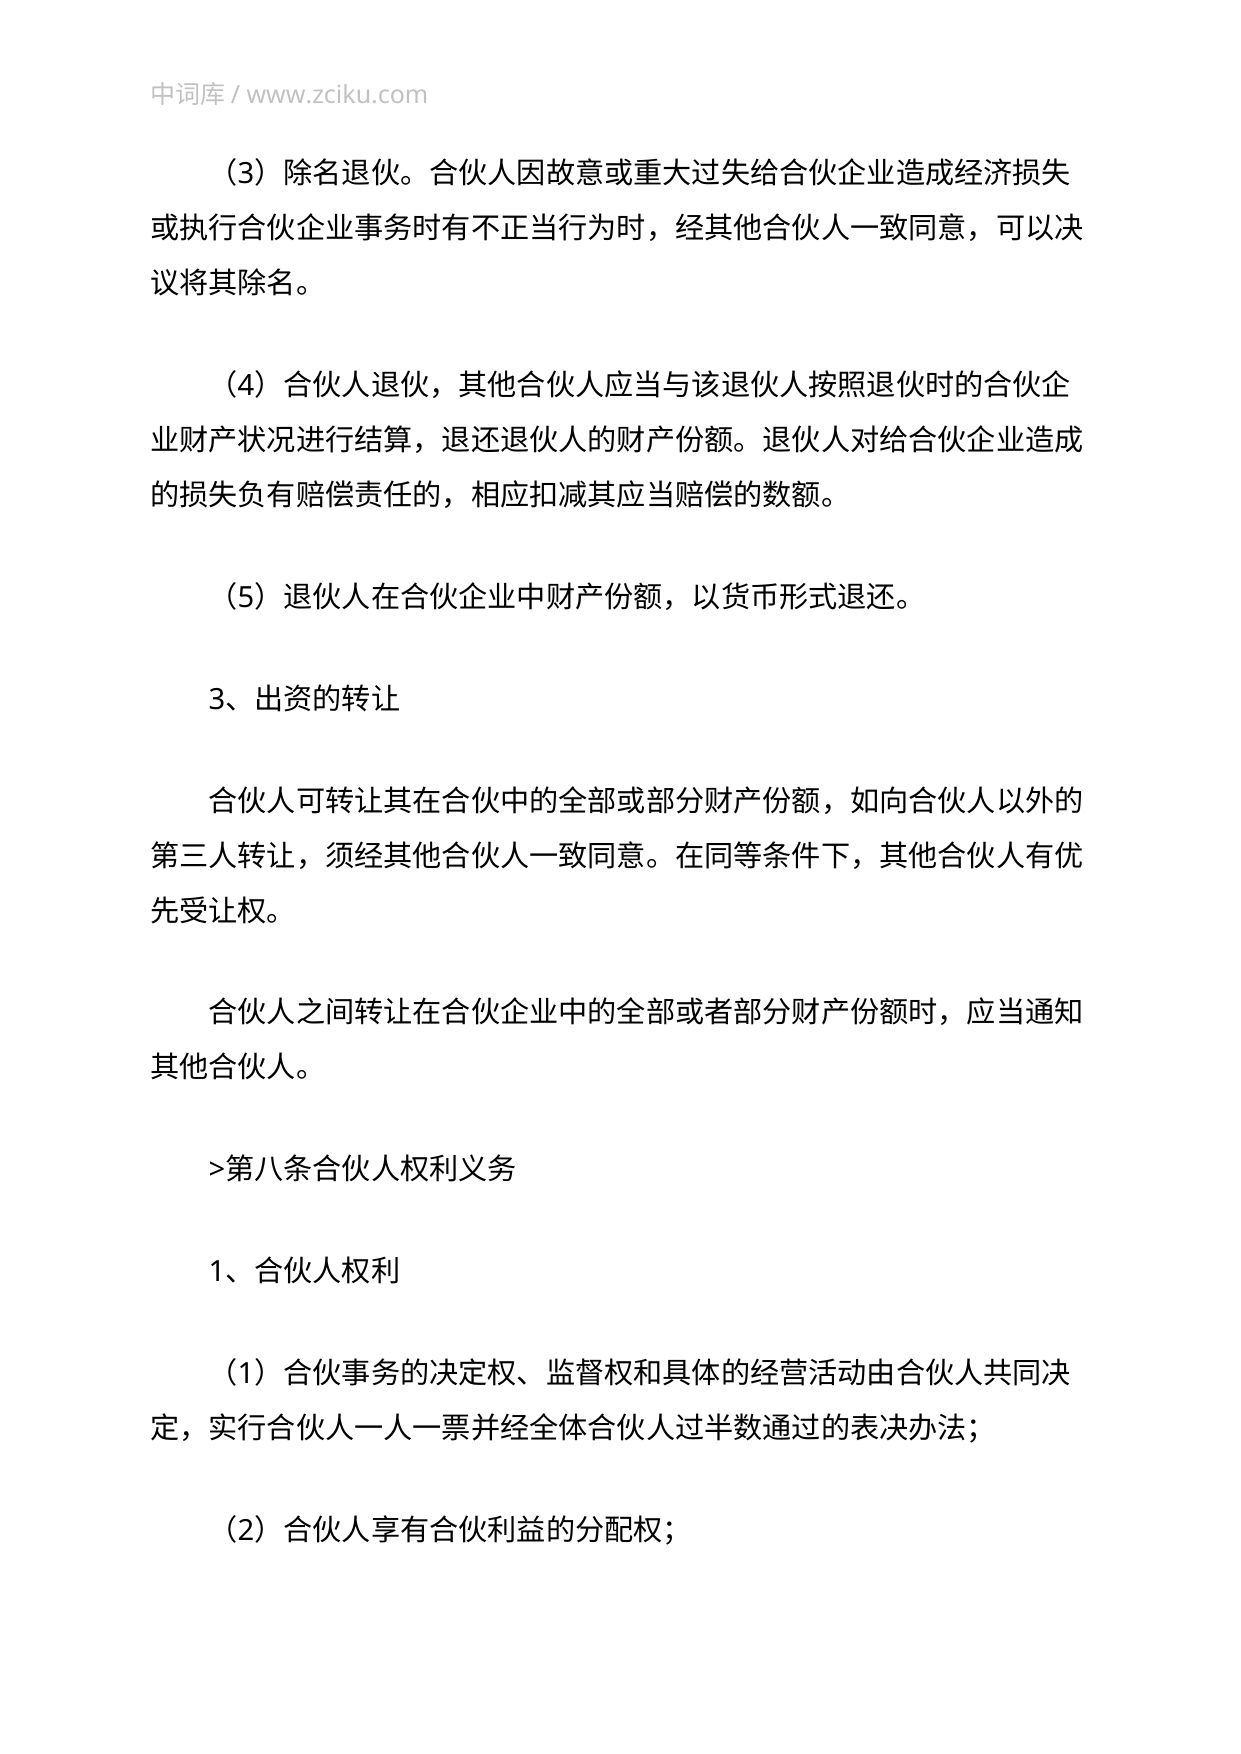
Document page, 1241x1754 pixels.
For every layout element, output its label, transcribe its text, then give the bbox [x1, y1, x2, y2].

text 合伙人可转让其在合伙中的全部或部分财产份额，如向合伙人以外的第三人转让，须经其他合伙人一致同意。在同等条件下，其他合伙人有优先受让权。 [150, 777, 1090, 929]
text （3）除名退伙。合伙人因故意或重大过失给合伙企业造成经济损失或执行合伙企业事务时有不正当行为时，经其他合伙人一致同意，可以决议将其除名。 [150, 150, 1090, 302]
text （2）合伙人享有合伙利益的分配权； [150, 1506, 1090, 1549]
text （4）合伙人退伙，其他合伙人应当与该退伙人按照退伙时的合伙企业财产状况进行结算，退还退伙人的财产份额。退伙人对给合伙企业造成的损失负有赔偿责任的，相应扣减其应当赔偿的数额。 [150, 362, 1090, 514]
text 3、出资的转让 [150, 675, 1090, 718]
text >第八条合伙人权利义务 [150, 1146, 1090, 1188]
text 1、合伙人权利 [150, 1247, 1090, 1290]
text （1）合伙事务的决定权、监督权和具体的经营活动由合伙人共同决定，实行合伙人一人一票并经全体合伙人过半数通过的表决办法； [150, 1349, 1090, 1447]
text 合伙人之间转让在合伙企业中的全部或者部分财产份额时，应当通知其他合伙人。 [150, 989, 1090, 1086]
text （5）退伙人在合伙企业中财产份额，以货币形式退还。 [150, 573, 1090, 616]
